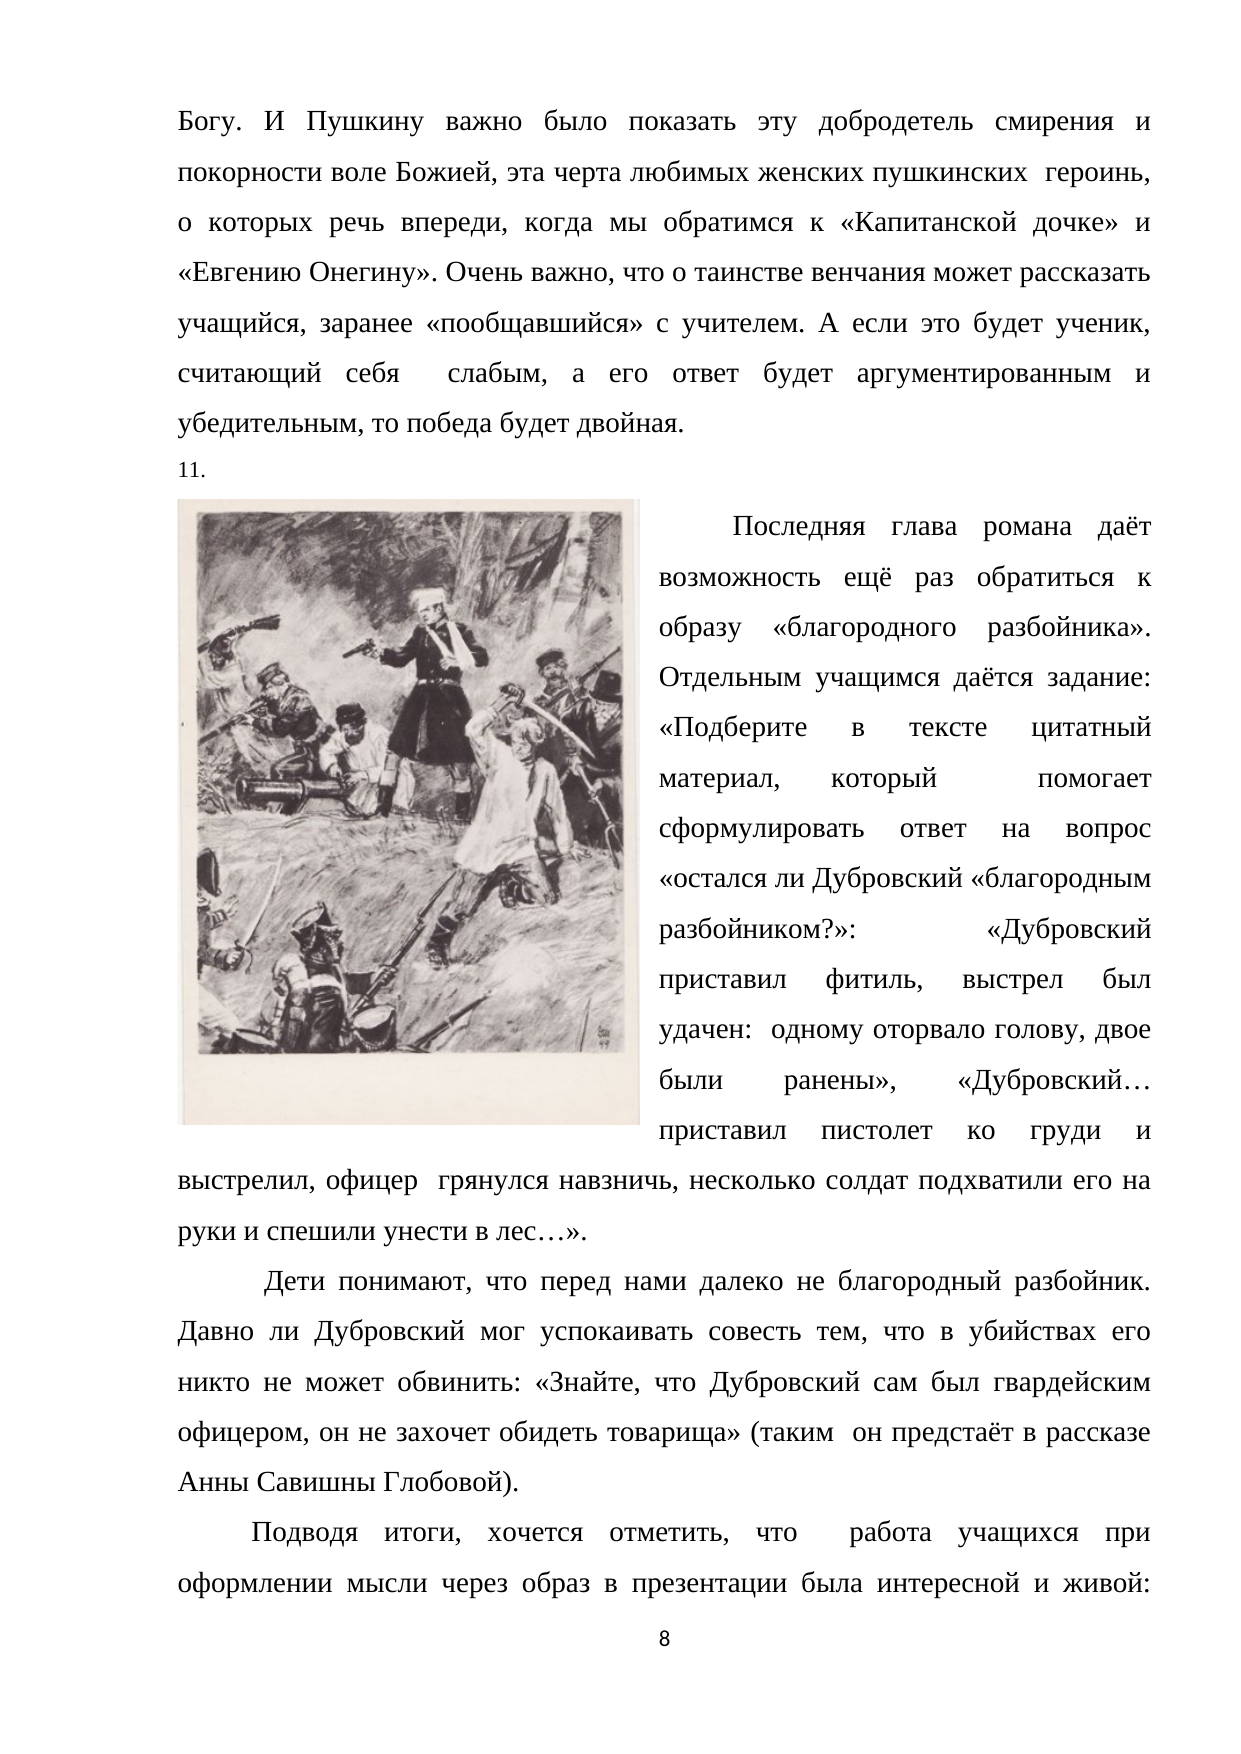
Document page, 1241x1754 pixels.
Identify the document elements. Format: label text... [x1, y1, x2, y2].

text Дети понимают, что перед нами далеко не благородный разбойник. Давно ли Дубровский мог успокаивать совесть тем, что в убийствах его никто не может обвинить: «Знайте, что Дубровский сам был гвардейским офицером, он не захочет обидеть товарища» (таким он предстаёт в рассказе Анны Савишны Глобовой). [177, 1263, 1152, 1498]
picture [177, 499, 640, 1125]
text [177, 103, 1152, 439]
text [177, 1514, 1152, 1598]
text 11. [177, 456, 1152, 482]
